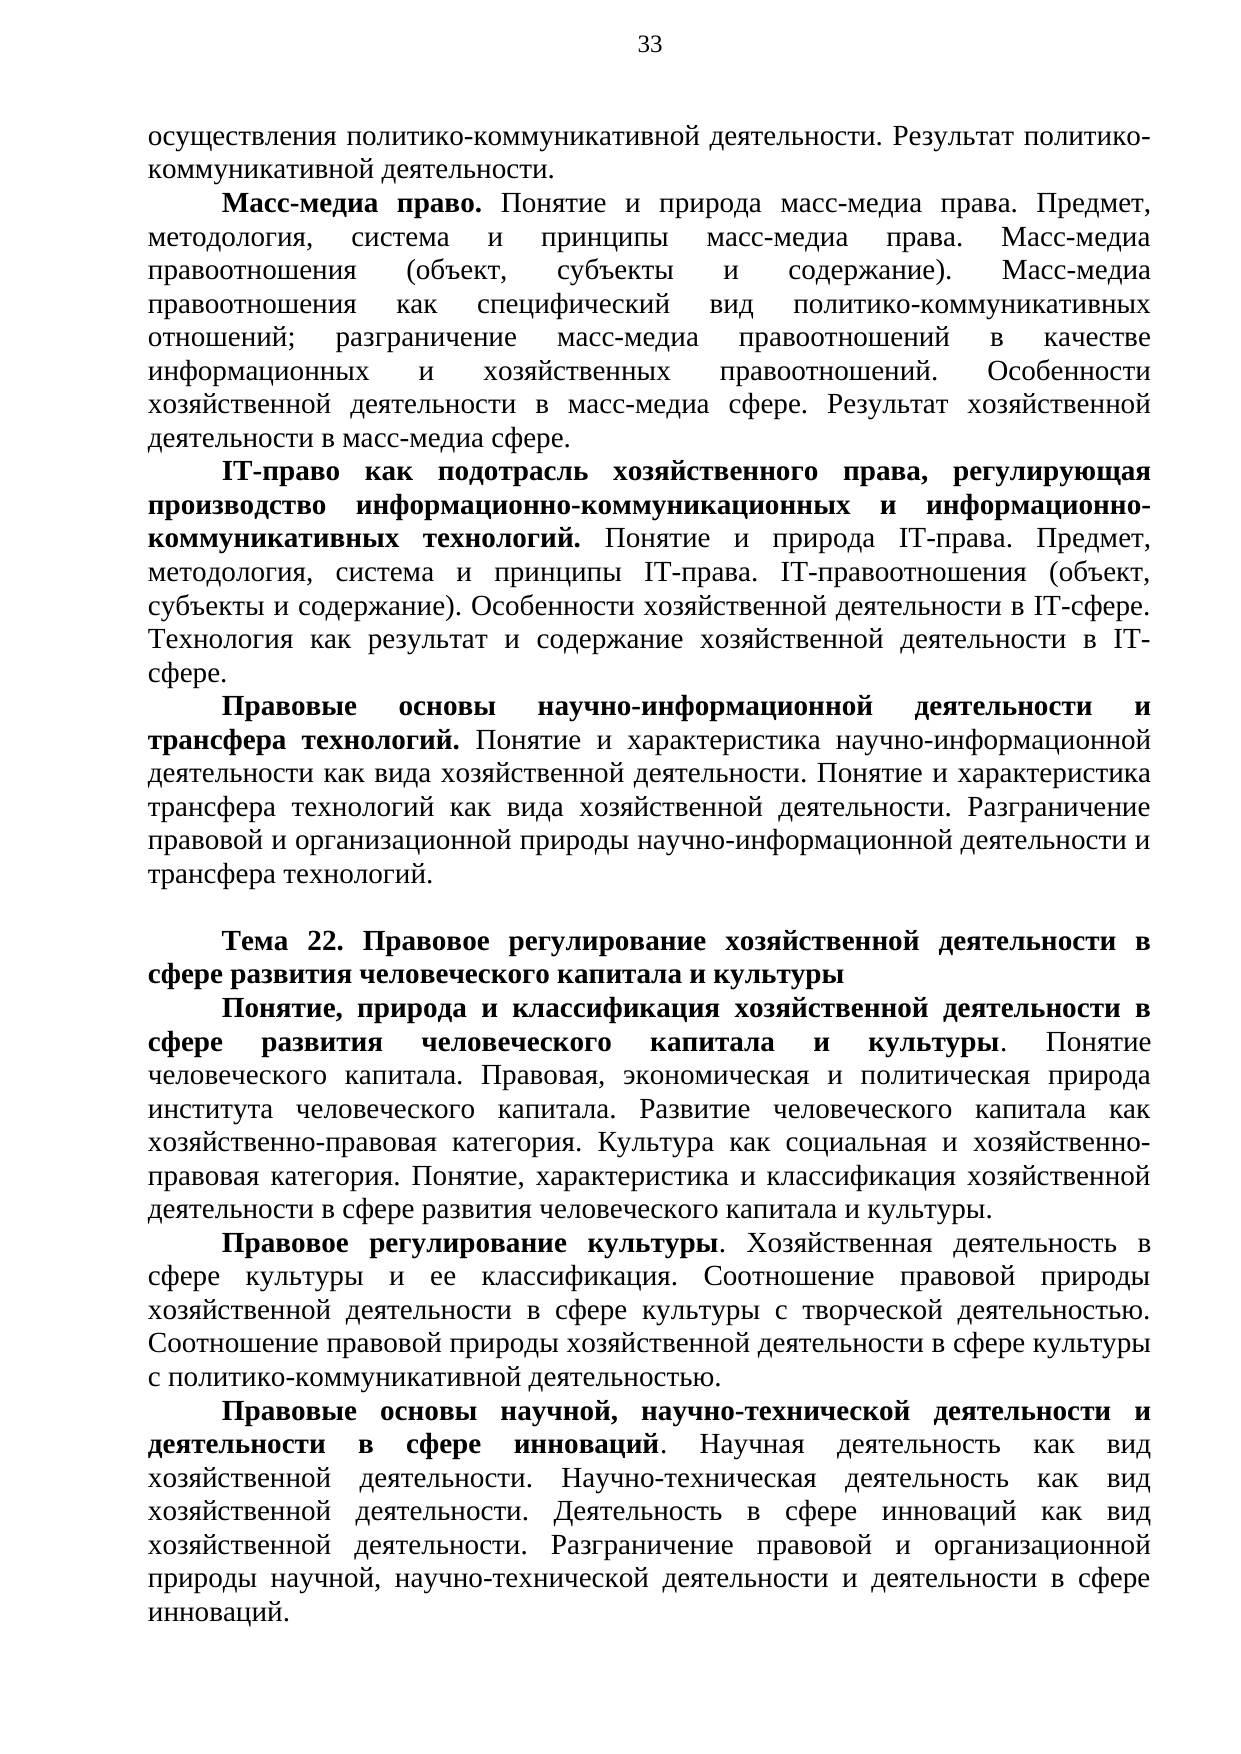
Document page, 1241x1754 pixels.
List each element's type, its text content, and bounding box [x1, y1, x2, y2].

text Правовое регулирование культуры. Хозяйственная деятельность в сфере культуры и ее классификация. Соотношение правовой природы хозяйственной деятельности в сфере культуры с творческой деятельностью. Соотношение правовой природы хозяйственной деятельности в сфере культуры с политико-коммуникативной деятельностью. [148, 1225, 1152, 1393]
text Правовые основы научно-информационной деятельности и трансфера технологий. Понятие и характеристика научно-информационной деятельности как вида хозяйственной деятельности. Понятие и характеристика трансфера технологий как вида хозяйственной деятельности. Разграничение правовой и организационной природы научно-информационной деятельности и трансфера технологий. [148, 688, 1152, 889]
text Понятие, природа и классификация хозяйственной деятельности в сфере развития человеческого капитала и культуры. Понятие человеческого капитала. Правовая, экономическая и политическая природа института человеческого капитала. Развитие человеческого капитала как хозяйственно-правовая категория. Культура как социальная и хозяйственно-правовая категория. Понятие, характеристика и классификация хозяйственной деятельности в сфере развития человеческого капитала и культуры. [148, 990, 1152, 1225]
text Масс-медиа право. Понятие и природа масс-медиа права. Предмет, методология, система и принципы масс-медиа права. Масс-медиа правоотношения (объект, субъекты и содержание). Масс-медиа правоотношения как специфический вид политико-коммуникативных отношений; разграничение масс-медиа правоотношений в качестве информационных и хозяйственных правоотношений. Особенности хозяйственной деятельности в масс-медиа сфере. Результат хозяйственной деятельности в масс-медиа сфере. [148, 185, 1152, 453]
text Правовые основы научной, научно-технической деятельности и деятельности в сфере инноваций. Научная деятельность как вид хозяйственной деятельности. Научно-техническая деятельность как вид хозяйственной деятельности. Деятельность в сфере инноваций как вид хозяйственной деятельности. Разграничение правовой и организационной природы научной, научно-технической деятельности и деятельности в сфере инноваций. [148, 1393, 1152, 1627]
text IT-право как подотрасль хозяйственного права, регулирующая производство информационно-коммуникационных и информационно-коммуникативных технологий. Понятие и природа IT-права. Предмет, методология, система и принципы IT-права. IT-правоотношения (объект, субъекты и содержание). Особенности хозяйственной деятельности в IT-сфере. Технология как результат и содержание хозяйственной деятельности в IT-сфере. [148, 453, 1152, 688]
subtitle Тема 22. Правовое регулирование хозяйственной деятельности в сфере развития человеческого капитала и культуры [148, 923, 1152, 990]
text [148, 118, 1152, 185]
